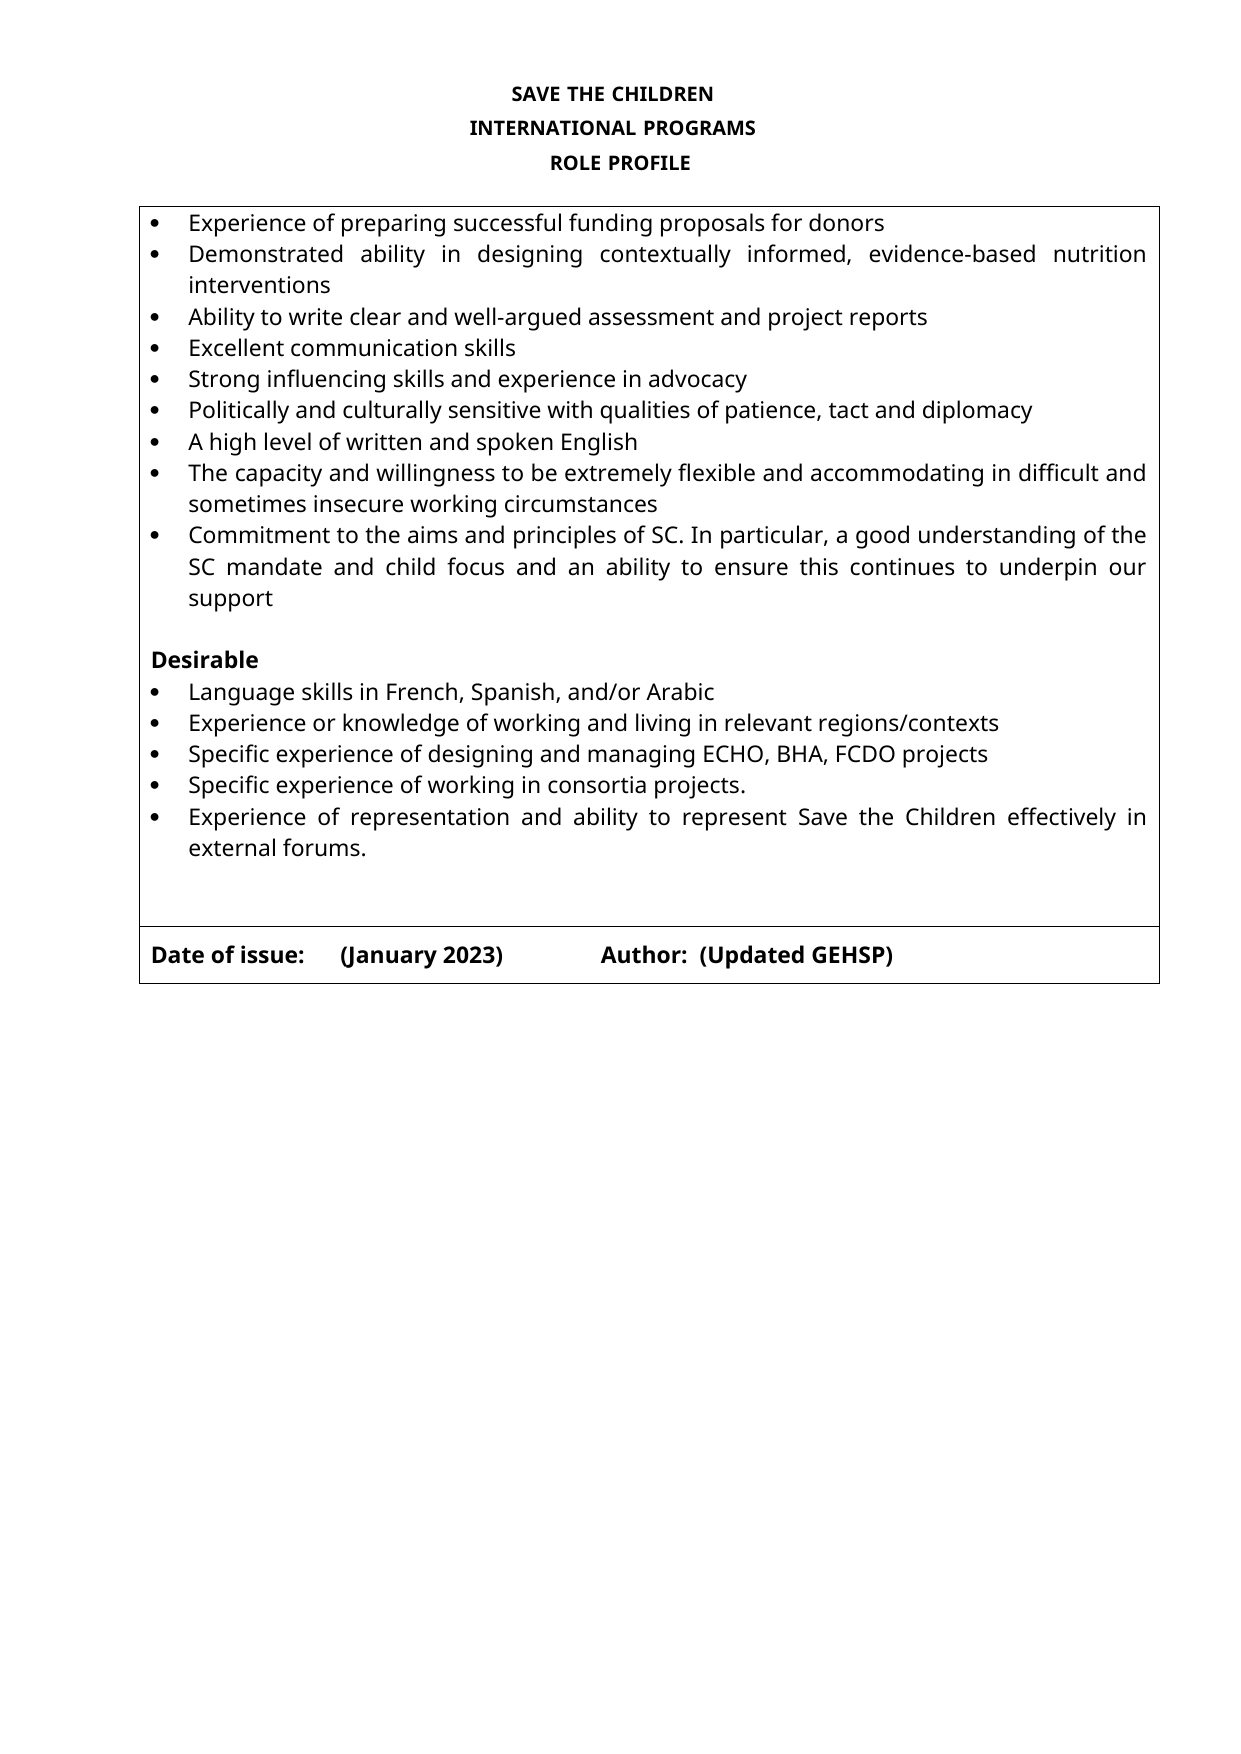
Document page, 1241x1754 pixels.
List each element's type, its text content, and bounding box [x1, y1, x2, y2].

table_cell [140, 207, 1159, 926]
table_cell Date of issue: (January 2023) Author: (Updated GEHSP) [140, 927, 1159, 983]
